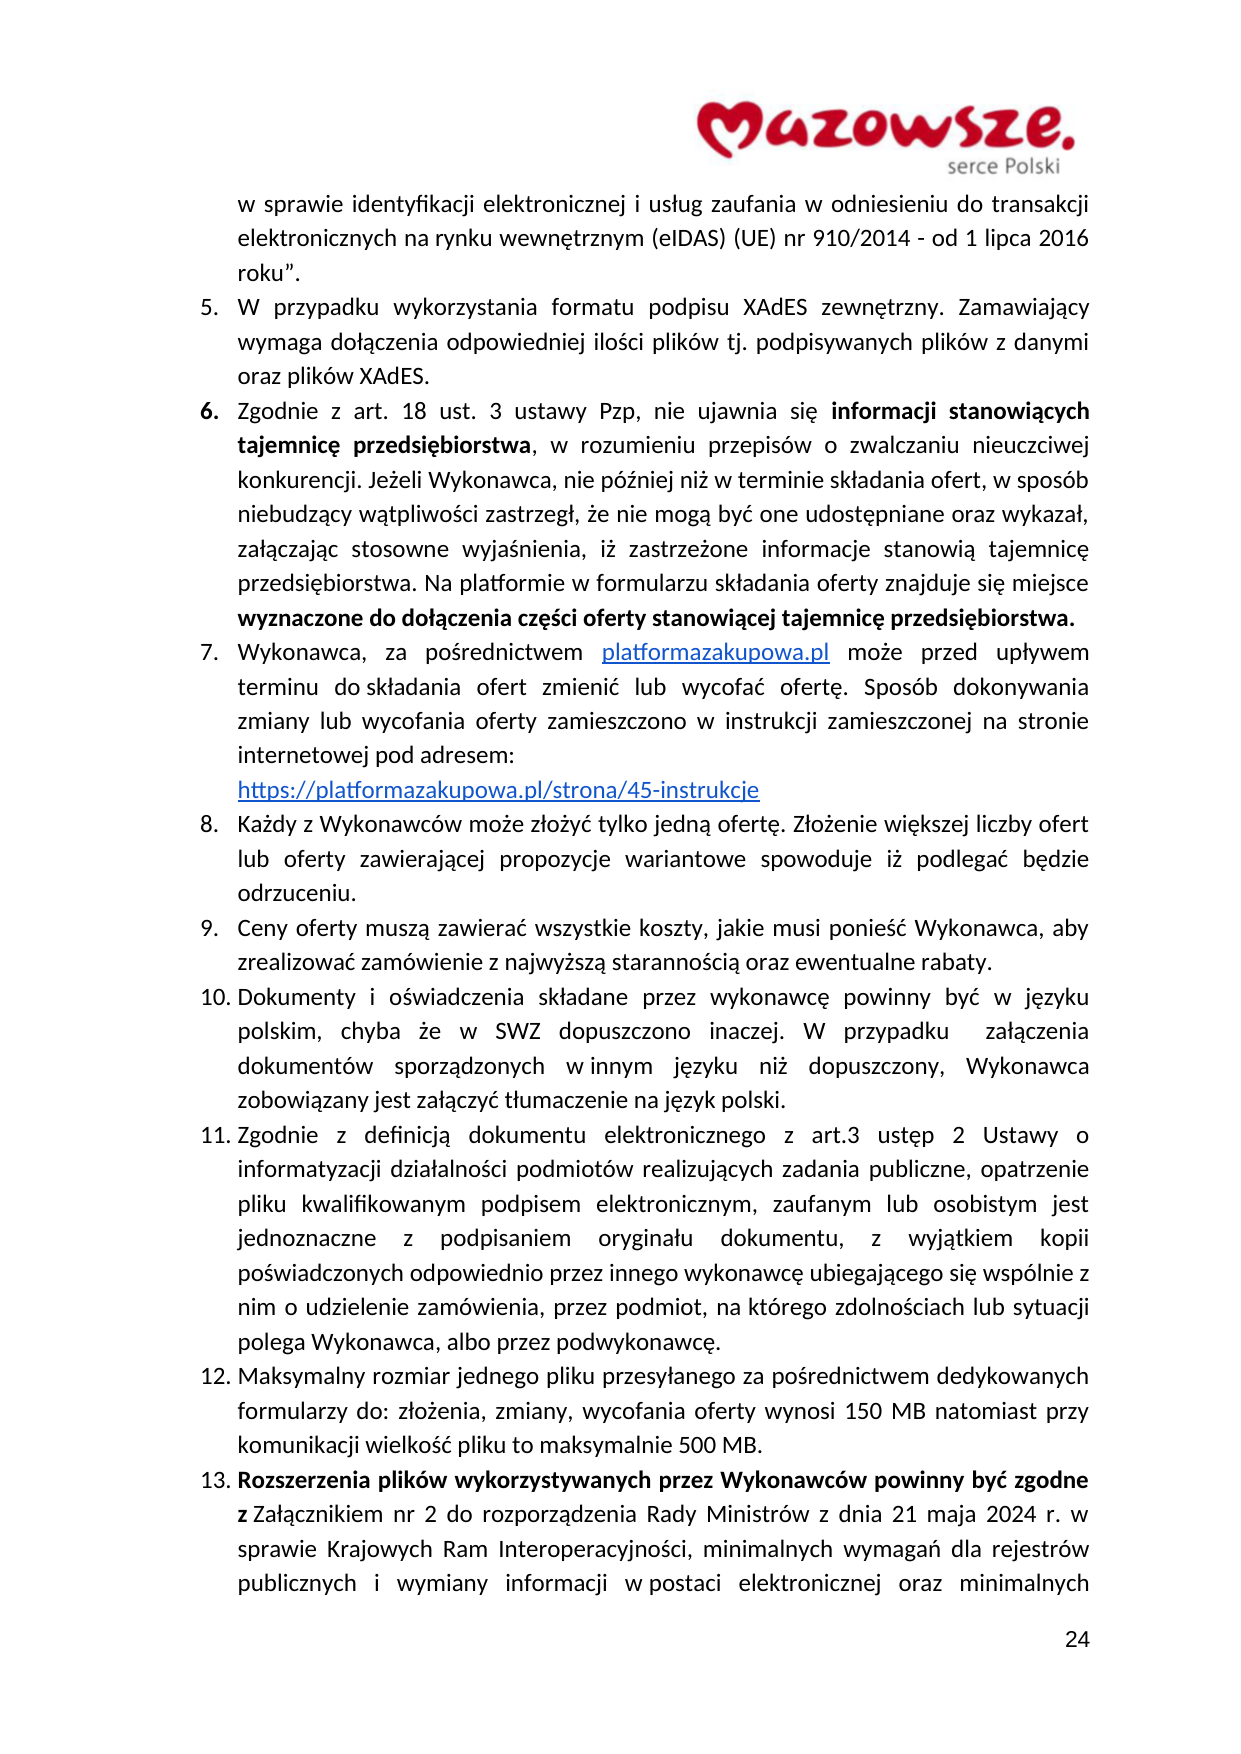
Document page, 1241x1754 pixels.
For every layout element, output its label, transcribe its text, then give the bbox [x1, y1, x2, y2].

list Zgodnie z art. 18 ust. 3 ustawy Pzp, nie ujawnia się informacji stanowiących tajemnicę przedsiębiorstwa, w rozumieniu przepisów o zwalczaniu nieuczciwej konkurencji. Jeżeli Wykonawca, nie później niż w terminie składania ofert, w sposób niebudzący wątpliwości zastrzegł, że nie mogą być one udostępniane oraz wykazał, załączając stosowne wyjaśnienia, iż zastrzeżone informacje stanowią tajemnicę przedsiębiorstwa. Na platformie w formularzu składania oferty znajduje się miejsce wyznaczone do dołączenia części oferty stanowiącej tajemnicę przedsiębiorstwa. [200, 395, 1090, 632]
text https://platformazakupowa.pl/strona/45-instrukcje [237, 774, 1090, 805]
list Zgodnie z definicją dokumentu elektronicznego z art.3 ustęp 2 Ustawy o informatyzacji działalności podmiotów realizujących zadania publiczne, opatrzenie pliku kwalifikowanym podpisem elektronicznym, zaufanym lub osobistym jest jednoznaczne z podpisaniem oryginału dokumentu, z wyjątkiem kopii poświadczonych odpowiednio przez innego wykonawcę ubiegającego się wspólnie z nim o udzielenie zamówienia, przez podmiot, na którego zdolnościach lub sytuacji polega Wykonawca, albo przez podwykonawcę. [200, 1119, 1090, 1356]
list Każdy z Wykonawców może złożyć tylko jedną ofertę. Złożenie większej liczby ofert lub oferty zawierającej propozycje wariantowe spowoduje iż podlegać będzie odrzuceniu. [200, 809, 1090, 908]
list W przypadku wykorzystania formatu podpisu XAdES zewnętrzny. Zamawiający wymaga dołączenia odpowiedniej ilości plików tj. podpisywanych plików z danymi oraz plików XAdES. [200, 291, 1090, 391]
list Wykonawca, za pośrednictwem platformazakupowa.pl może przed upływem terminu do składania ofert zmienić lub wycofać ofertę. Sposób dokonywania zmiany lub wycofania oferty zamieszczono w instrukcji zamieszczonej na stronie internetowej pod adresem: [200, 636, 1090, 770]
picture [679, 75, 1091, 188]
list Ceny oferty muszą zawierać wszystkie koszty, jakie musi ponieść Wykonawca, aby zrealizować zamówienie z najwyższą starannością oraz ewentualne rabaty. [200, 912, 1090, 977]
list Dokumenty i oświadczenia składane przez wykonawcę powinny być w języku polskim, chyba że w SWZ dopuszczono inaczej. W przypadku załączenia dokumentów sporządzonych w innym języku niż dopuszczony, Wykonawca zobowiązany jest załączyć tłumaczenie na język polski. [200, 981, 1090, 1115]
list Maksymalny rozmiar jednego pliku przesyłanego za pośrednictwem dedykowanych formularzy do: złożenia, zmiany, wycofania oferty wynosi 150 MB natomiast przy komunikacji wielkość pliku to maksymalnie 500 MB. [200, 1360, 1090, 1460]
